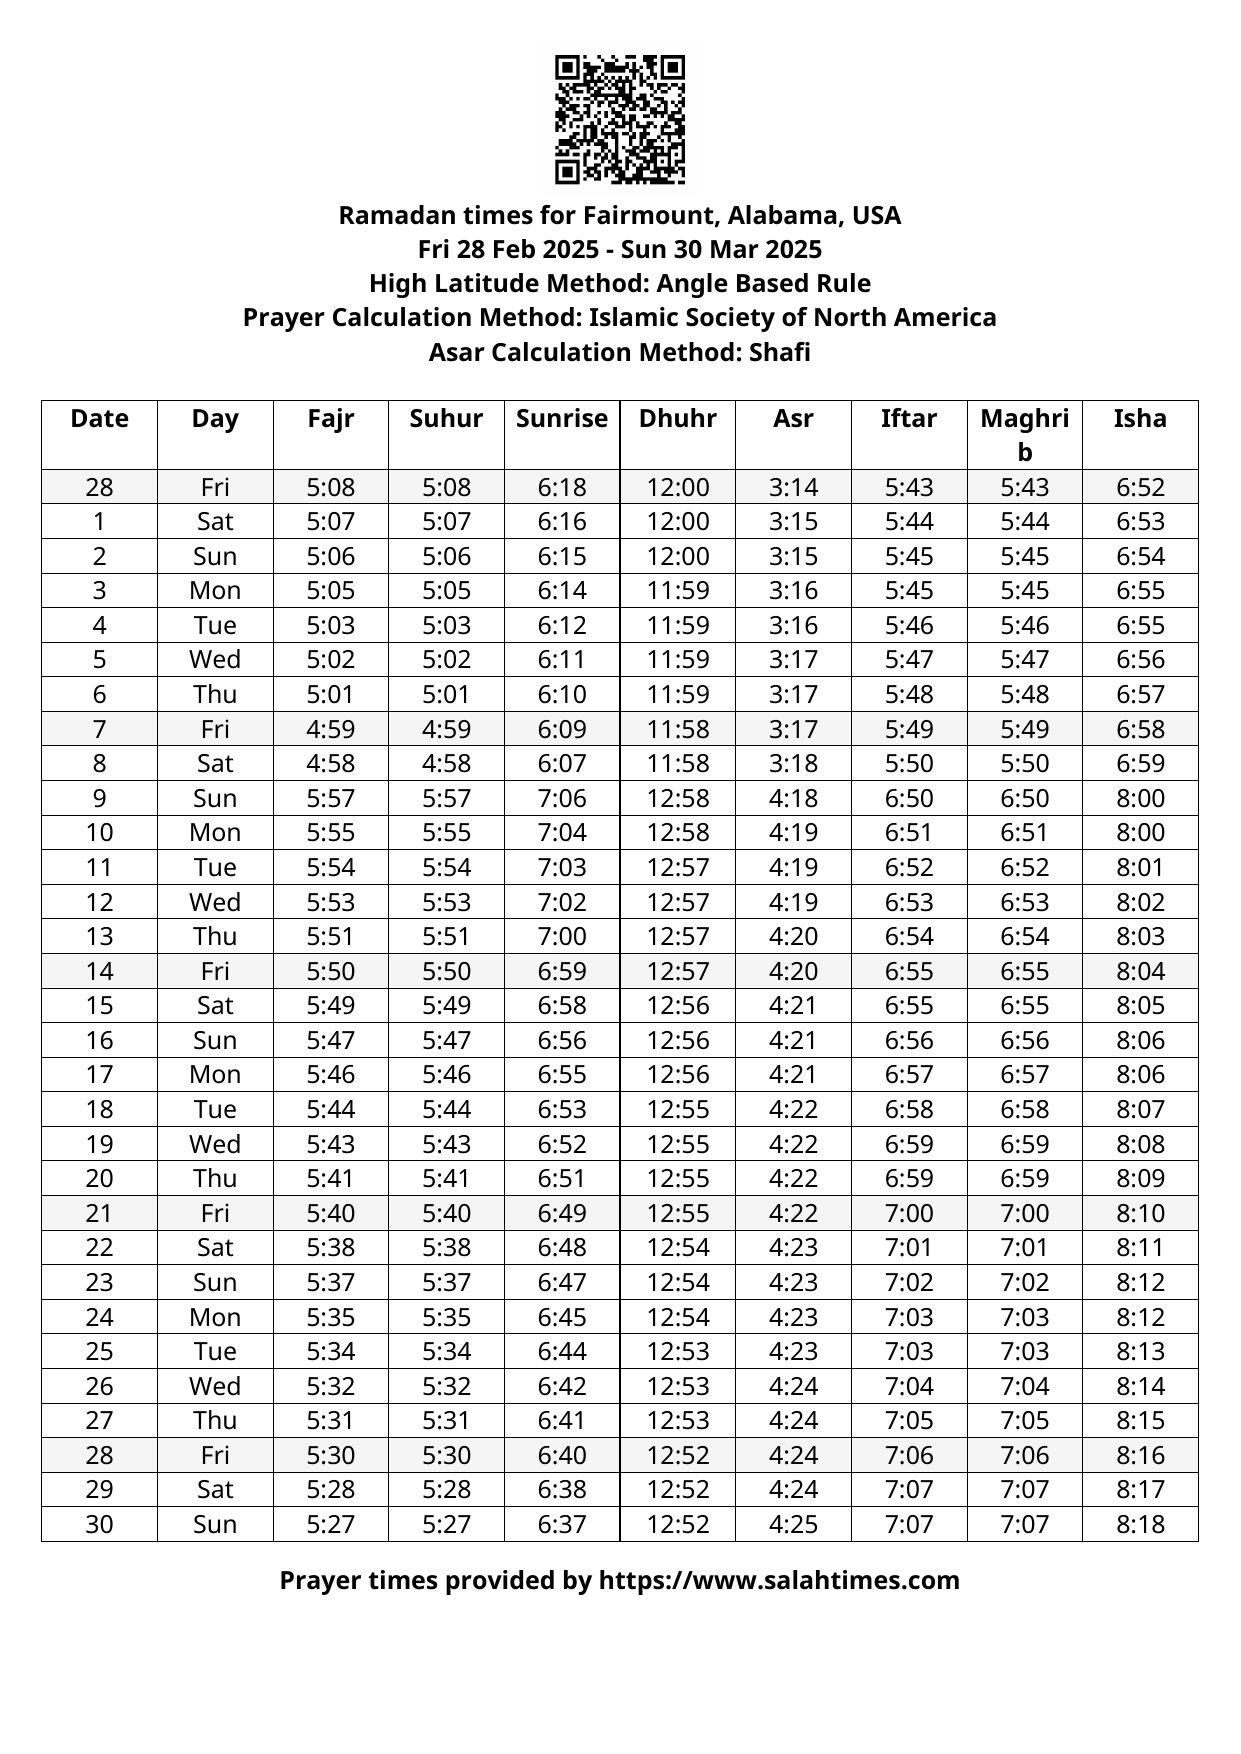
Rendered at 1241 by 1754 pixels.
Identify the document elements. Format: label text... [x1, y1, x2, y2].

table_cell 5:05 [389, 574, 504, 607]
table_cell 5:45 [852, 539, 967, 572]
table_cell 5:41 [389, 1161, 504, 1195]
table_cell Fri [158, 712, 273, 745]
table_cell 18 [42, 1092, 157, 1126]
table_cell 20 [42, 1161, 157, 1195]
table_cell 5:06 [389, 539, 504, 572]
table_cell 4:19 [736, 885, 851, 918]
table_cell 12:55 [621, 1161, 735, 1195]
table_cell 8:18 [1083, 1507, 1198, 1541]
table_cell 5:43 [274, 1127, 388, 1160]
table_cell 8:15 [1083, 1404, 1198, 1437]
table_cell 30 [42, 1507, 157, 1541]
table_cell 6:09 [505, 712, 619, 745]
table_cell 5:50 [852, 746, 967, 780]
table_cell 4:20 [736, 954, 851, 987]
table_cell 11:58 [621, 712, 735, 745]
table_cell Tue [158, 1334, 273, 1368]
table_cell 5:06 [274, 539, 388, 572]
table_cell 12:56 [621, 989, 735, 1022]
table_cell 5:47 [389, 1023, 504, 1057]
table_cell 6:18 [505, 470, 619, 503]
table_cell 8:06 [1083, 1023, 1198, 1057]
table_cell Tue [158, 850, 273, 884]
table_cell 25 [42, 1334, 157, 1368]
table_cell 7:02 [852, 1265, 967, 1299]
table_cell 7:07 [852, 1473, 967, 1506]
table_cell 6:55 [968, 989, 1082, 1022]
table_cell 12:54 [621, 1300, 735, 1333]
table_cell 5:40 [274, 1196, 388, 1229]
table_cell 5:08 [389, 470, 504, 503]
table_cell 3:18 [736, 746, 851, 780]
table_cell 5:27 [274, 1507, 388, 1541]
table_header Maghrib [968, 401, 1082, 469]
table_cell 7:06 [505, 781, 619, 814]
table_cell Tue [158, 608, 273, 642]
table_cell 6:45 [505, 1300, 619, 1333]
table_cell 8:12 [1083, 1265, 1198, 1299]
table_cell 4:24 [736, 1404, 851, 1437]
table_cell 12:52 [621, 1473, 735, 1506]
table_cell 5:32 [274, 1369, 388, 1402]
table_cell 5:28 [389, 1473, 504, 1506]
table_cell 6:59 [1083, 746, 1198, 780]
table_cell 5:49 [389, 989, 504, 1022]
table_cell 5:38 [274, 1231, 388, 1264]
table_cell Sun [158, 539, 273, 572]
table_cell 5:01 [389, 677, 504, 711]
table_cell 5:05 [274, 574, 388, 607]
table_cell 8:01 [1083, 850, 1198, 884]
table_cell 3:15 [736, 539, 851, 572]
table_cell 5:51 [389, 919, 504, 953]
table_cell 12:58 [621, 816, 735, 849]
table_cell 6:15 [505, 539, 619, 572]
table_cell 4:19 [736, 850, 851, 884]
table_cell 6:55 [1083, 574, 1198, 607]
table_cell 4:22 [736, 1127, 851, 1160]
table_cell 5:47 [968, 643, 1082, 676]
table_cell Sun [158, 1265, 273, 1299]
table_cell 16 [42, 1023, 157, 1057]
table_cell 19 [42, 1127, 157, 1160]
table_cell 7 [42, 712, 157, 745]
table_cell 5:43 [968, 470, 1082, 503]
table_cell 5:34 [389, 1334, 504, 1368]
table_cell 6:57 [852, 1058, 967, 1091]
table_cell 7:06 [852, 1438, 967, 1472]
table_cell Wed [158, 643, 273, 676]
table_cell 4:23 [736, 1231, 851, 1264]
table_cell 6:49 [505, 1196, 619, 1229]
table_cell 6:50 [852, 781, 967, 814]
table_cell Tue [158, 1092, 273, 1126]
table_cell 6:55 [968, 954, 1082, 987]
table_cell 7:03 [968, 1300, 1082, 1333]
table_cell Sun [158, 1023, 273, 1057]
table_cell 12:54 [621, 1265, 735, 1299]
table_cell 14 [42, 954, 157, 987]
table_cell 5:01 [274, 677, 388, 711]
table_header Suhur [389, 401, 504, 469]
table_cell 6:56 [505, 1023, 619, 1057]
table_header Sunrise [505, 401, 619, 469]
table_cell 6:53 [505, 1092, 619, 1126]
table_cell 5:43 [852, 470, 967, 503]
table_cell 8:12 [1083, 1300, 1198, 1333]
table_cell 7:02 [505, 885, 619, 918]
text Asar Calculation Method: Shafi [42, 334, 1198, 368]
table_cell 11:59 [621, 677, 735, 711]
table_cell 8:14 [1083, 1369, 1198, 1402]
table_cell 6:52 [852, 850, 967, 884]
table_cell 4 [42, 608, 157, 642]
table_cell 5:37 [389, 1265, 504, 1299]
table_cell 4:59 [389, 712, 504, 745]
table_cell 9 [42, 781, 157, 814]
table_cell 7:04 [968, 1369, 1082, 1402]
table_cell Wed [158, 1369, 273, 1402]
table_cell 3:16 [736, 574, 851, 607]
table_cell Thu [158, 1404, 273, 1437]
table_cell Sat [158, 989, 273, 1022]
table_cell 6:54 [1083, 539, 1198, 572]
table_cell 5:50 [389, 954, 504, 987]
table_cell 6:57 [1083, 677, 1198, 711]
table_cell 4:21 [736, 1023, 851, 1057]
table_cell 8:13 [1083, 1334, 1198, 1368]
table_cell 5:03 [274, 608, 388, 642]
table_cell Sat [158, 746, 273, 780]
table_cell 6:52 [505, 1127, 619, 1160]
table_cell 6:37 [505, 1507, 619, 1541]
table_cell 4:22 [736, 1196, 851, 1229]
table_cell 5:40 [389, 1196, 504, 1229]
table_cell 11:59 [621, 574, 735, 607]
table_cell 6:55 [852, 989, 967, 1022]
table_cell Fri [158, 1438, 273, 1472]
table_cell 8:07 [1083, 1092, 1198, 1126]
table_cell 6 [42, 677, 157, 711]
table_cell 5:02 [274, 643, 388, 676]
table_cell 7:00 [852, 1196, 967, 1229]
table_cell 6:51 [505, 1161, 619, 1195]
table_cell 6:40 [505, 1438, 619, 1472]
table_cell 6:53 [1083, 504, 1198, 538]
table_cell 4:19 [736, 816, 851, 849]
table_cell 4:21 [736, 1058, 851, 1091]
table_cell Fri [158, 470, 273, 503]
table_cell Mon [158, 574, 273, 607]
table_cell 6:55 [505, 1058, 619, 1091]
table_cell 5:30 [274, 1438, 388, 1472]
table_cell 6:52 [968, 850, 1082, 884]
table_cell 15 [42, 989, 157, 1022]
table_cell 29 [42, 1473, 157, 1506]
table_cell 4:25 [736, 1507, 851, 1541]
table_cell 8:06 [1083, 1058, 1198, 1091]
table_cell 4:22 [736, 1092, 851, 1126]
table_cell 8:02 [1083, 885, 1198, 918]
table_cell 5:47 [852, 643, 967, 676]
table_cell 24 [42, 1300, 157, 1333]
table_cell 5:55 [389, 816, 504, 849]
table_cell 5:44 [968, 504, 1082, 538]
table_cell 5:51 [274, 919, 388, 953]
table_cell 6:58 [852, 1092, 967, 1126]
table_cell 28 [42, 1438, 157, 1472]
table_cell 21 [42, 1196, 157, 1229]
table_cell 7:03 [852, 1300, 967, 1333]
text Prayer Calculation Method: Islamic Society of North America [42, 300, 1198, 334]
table_cell 8:03 [1083, 919, 1198, 953]
table_cell 8:11 [1083, 1231, 1198, 1264]
table_cell 6:54 [968, 919, 1082, 953]
table_cell 5:46 [968, 608, 1082, 642]
table_cell Mon [158, 816, 273, 849]
table_cell 5:44 [389, 1092, 504, 1126]
text High Latitude Method: Angle Based Rule [42, 266, 1198, 300]
table_cell 6:59 [505, 954, 619, 987]
table_cell 6:55 [1083, 608, 1198, 642]
table_cell 6:47 [505, 1265, 619, 1299]
table_cell 6:48 [505, 1231, 619, 1264]
table_header Dhuhr [621, 401, 735, 469]
table_cell 12:56 [621, 1058, 735, 1091]
table_cell 4:24 [736, 1369, 851, 1402]
table_cell 12:55 [621, 1092, 735, 1126]
table_cell 8:10 [1083, 1196, 1198, 1229]
table_cell 5:31 [389, 1404, 504, 1437]
table_cell 4:18 [736, 781, 851, 814]
table_cell 8:08 [1083, 1127, 1198, 1160]
table_cell Fri [158, 1196, 273, 1229]
table_cell 26 [42, 1369, 157, 1402]
table_cell 12:57 [621, 885, 735, 918]
table_cell 6:51 [852, 816, 967, 849]
table_cell 5:57 [389, 781, 504, 814]
table_cell 12:00 [621, 539, 735, 572]
table_cell 5:48 [968, 677, 1082, 711]
table_cell 12:57 [621, 919, 735, 953]
table_cell 4:24 [736, 1438, 851, 1472]
table_cell 3:14 [736, 470, 851, 503]
table_cell 11:59 [621, 643, 735, 676]
table_cell 6:52 [1083, 470, 1198, 503]
table_cell 7:07 [852, 1507, 967, 1541]
table_cell 6:53 [968, 885, 1082, 918]
table_cell 7:01 [852, 1231, 967, 1264]
table_cell 7:05 [852, 1404, 967, 1437]
table_cell 6:53 [852, 885, 967, 918]
table_cell 6:42 [505, 1369, 619, 1402]
table_cell 7:04 [852, 1369, 967, 1402]
table_cell 8:00 [1083, 781, 1198, 814]
table_cell 5:49 [274, 989, 388, 1022]
table_cell 22 [42, 1231, 157, 1264]
table_cell 7:01 [968, 1231, 1082, 1264]
table_cell 4:58 [389, 746, 504, 780]
table_cell 7:03 [505, 850, 619, 884]
table_cell 7:00 [505, 919, 619, 953]
table_cell 12:55 [621, 1196, 735, 1229]
table_cell 6:11 [505, 643, 619, 676]
table_cell 5:44 [274, 1092, 388, 1126]
table_cell 5:41 [274, 1161, 388, 1195]
text Prayer times provided by https://www.salahtimes.com [42, 1563, 1198, 1597]
text Fri 28 Feb 2025 - Sun 30 Mar 2025 [42, 232, 1198, 266]
table_cell 12:58 [621, 781, 735, 814]
table_cell 5:49 [852, 712, 967, 745]
table_cell 11:59 [621, 608, 735, 642]
table_cell 13 [42, 919, 157, 953]
table_cell 5:50 [274, 954, 388, 987]
table_cell 6:56 [968, 1023, 1082, 1057]
table_cell 12:00 [621, 470, 735, 503]
table_header Date [42, 401, 157, 469]
table_cell 6:59 [968, 1161, 1082, 1195]
table_cell 6:12 [505, 608, 619, 642]
table_cell 7:03 [852, 1334, 967, 1368]
table_header Isha [1083, 401, 1198, 469]
table_cell Mon [158, 1300, 273, 1333]
table_cell 7:00 [968, 1196, 1082, 1229]
table_cell 5:35 [274, 1300, 388, 1333]
table_cell 3:16 [736, 608, 851, 642]
table_cell 5:34 [274, 1334, 388, 1368]
table_cell 7:05 [968, 1404, 1082, 1437]
table_cell 12:00 [621, 504, 735, 538]
table_cell 10 [42, 816, 157, 849]
table_cell 12:57 [621, 850, 735, 884]
table_cell 23 [42, 1265, 157, 1299]
table_cell 8:05 [1083, 989, 1198, 1022]
table_cell Sat [158, 1231, 273, 1264]
table_cell 7:06 [968, 1438, 1082, 1472]
table_cell 12:52 [621, 1507, 735, 1541]
table_cell 5:08 [274, 470, 388, 503]
table_cell 6:59 [968, 1127, 1082, 1160]
table_cell 5:53 [274, 885, 388, 918]
table_cell Wed [158, 885, 273, 918]
text Ramadan times for Fairmount, Alabama, USA [42, 198, 1198, 232]
table_cell 6:57 [968, 1058, 1082, 1091]
table_cell 4:23 [736, 1300, 851, 1333]
table_cell 5:50 [968, 746, 1082, 780]
table_cell 6:58 [968, 1092, 1082, 1126]
table_cell 5:53 [389, 885, 504, 918]
table_cell Thu [158, 1161, 273, 1195]
table_cell 12:57 [621, 954, 735, 987]
table_cell 5:49 [968, 712, 1082, 745]
table_cell 3:15 [736, 504, 851, 538]
table_header Day [158, 401, 273, 469]
table_cell 2 [42, 539, 157, 572]
table_cell 8:09 [1083, 1161, 1198, 1195]
table_cell 6:50 [968, 781, 1082, 814]
table_cell 5:02 [389, 643, 504, 676]
table_cell 5:30 [389, 1438, 504, 1472]
table_cell 4:20 [736, 919, 851, 953]
table_cell 7:03 [968, 1334, 1082, 1368]
table_cell 17 [42, 1058, 157, 1091]
table_cell 5:47 [274, 1023, 388, 1057]
table_cell 5:37 [274, 1265, 388, 1299]
table_cell 5:28 [274, 1473, 388, 1506]
table_cell 5:46 [852, 608, 967, 642]
table_cell 6:58 [1083, 712, 1198, 745]
table_cell 3 [42, 574, 157, 607]
table_cell Wed [158, 1127, 273, 1160]
table_cell 6:59 [852, 1161, 967, 1195]
table_cell 8:17 [1083, 1473, 1198, 1506]
table_cell 6:59 [852, 1127, 967, 1160]
table_cell 4:22 [736, 1161, 851, 1195]
table_cell 12:53 [621, 1369, 735, 1402]
table_cell 12 [42, 885, 157, 918]
table_cell 3:17 [736, 643, 851, 676]
table_cell 5:48 [852, 677, 967, 711]
table_cell 4:59 [274, 712, 388, 745]
table_cell 12:53 [621, 1404, 735, 1437]
table_cell 28 [42, 470, 157, 503]
table_cell 5:54 [389, 850, 504, 884]
table_cell Sat [158, 1473, 273, 1506]
table_cell 7:04 [505, 816, 619, 849]
table_cell 12:54 [621, 1231, 735, 1264]
table_cell 5:46 [389, 1058, 504, 1091]
table_cell 5:31 [274, 1404, 388, 1437]
table_cell 6:54 [852, 919, 967, 953]
table_cell 11:58 [621, 746, 735, 780]
table_cell 4:21 [736, 989, 851, 1022]
table_cell 8:00 [1083, 816, 1198, 849]
table_cell 6:10 [505, 677, 619, 711]
table_cell 4:58 [274, 746, 388, 780]
table_cell 6:58 [505, 989, 619, 1022]
table_cell Thu [158, 919, 273, 953]
table_cell 4:23 [736, 1265, 851, 1299]
table_cell 6:16 [505, 504, 619, 538]
table_cell 6:41 [505, 1404, 619, 1437]
table_cell 8:04 [1083, 954, 1198, 987]
table_cell 5:45 [968, 574, 1082, 607]
table_cell 12:56 [621, 1023, 735, 1057]
table_cell Thu [158, 677, 273, 711]
table_cell 7:02 [968, 1265, 1082, 1299]
table_cell 11 [42, 850, 157, 884]
table_cell 7:07 [968, 1507, 1082, 1541]
table_cell 5:45 [968, 539, 1082, 572]
table_cell 6:07 [505, 746, 619, 780]
table_cell 6:14 [505, 574, 619, 607]
table_cell Fri [158, 954, 273, 987]
table_cell 5:45 [852, 574, 967, 607]
table_cell 4:24 [736, 1473, 851, 1506]
table_cell 8 [42, 746, 157, 780]
table_cell 6:51 [968, 816, 1082, 849]
table_cell 6:38 [505, 1473, 619, 1506]
table_cell 5:27 [389, 1507, 504, 1541]
table_cell 5:43 [389, 1127, 504, 1160]
table_cell 5:54 [274, 850, 388, 884]
table_cell Sat [158, 504, 273, 538]
table_cell 5:46 [274, 1058, 388, 1091]
table_cell 6:44 [505, 1334, 619, 1368]
table_cell 5:44 [852, 504, 967, 538]
table_cell 12:55 [621, 1127, 735, 1160]
table_cell Mon [158, 1058, 273, 1091]
picture [542, 41, 699, 198]
table_cell Sun [158, 1507, 273, 1541]
table_cell 5:32 [389, 1369, 504, 1402]
table_cell 5 [42, 643, 157, 676]
table_cell 5:07 [389, 504, 504, 538]
table_header Iftar [852, 401, 967, 469]
table_cell 6:56 [1083, 643, 1198, 676]
table_cell 5:35 [389, 1300, 504, 1333]
table_cell 4:23 [736, 1334, 851, 1368]
table_cell 5:38 [389, 1231, 504, 1264]
table_header Asr [736, 401, 851, 469]
table_cell 5:03 [389, 608, 504, 642]
table_cell 12:52 [621, 1438, 735, 1472]
table_cell 3:17 [736, 712, 851, 745]
table_header Fajr [274, 401, 388, 469]
table_cell 12:53 [621, 1334, 735, 1368]
table_cell 5:07 [274, 504, 388, 538]
table_cell 8:16 [1083, 1438, 1198, 1472]
table_cell 7:07 [968, 1473, 1082, 1506]
table_cell 5:55 [274, 816, 388, 849]
table_cell 27 [42, 1404, 157, 1437]
table_cell 1 [42, 504, 157, 538]
table_cell 6:56 [852, 1023, 967, 1057]
table_cell 6:55 [852, 954, 967, 987]
table_cell 5:57 [274, 781, 388, 814]
table_cell Sun [158, 781, 273, 814]
table_cell 3:17 [736, 677, 851, 711]
